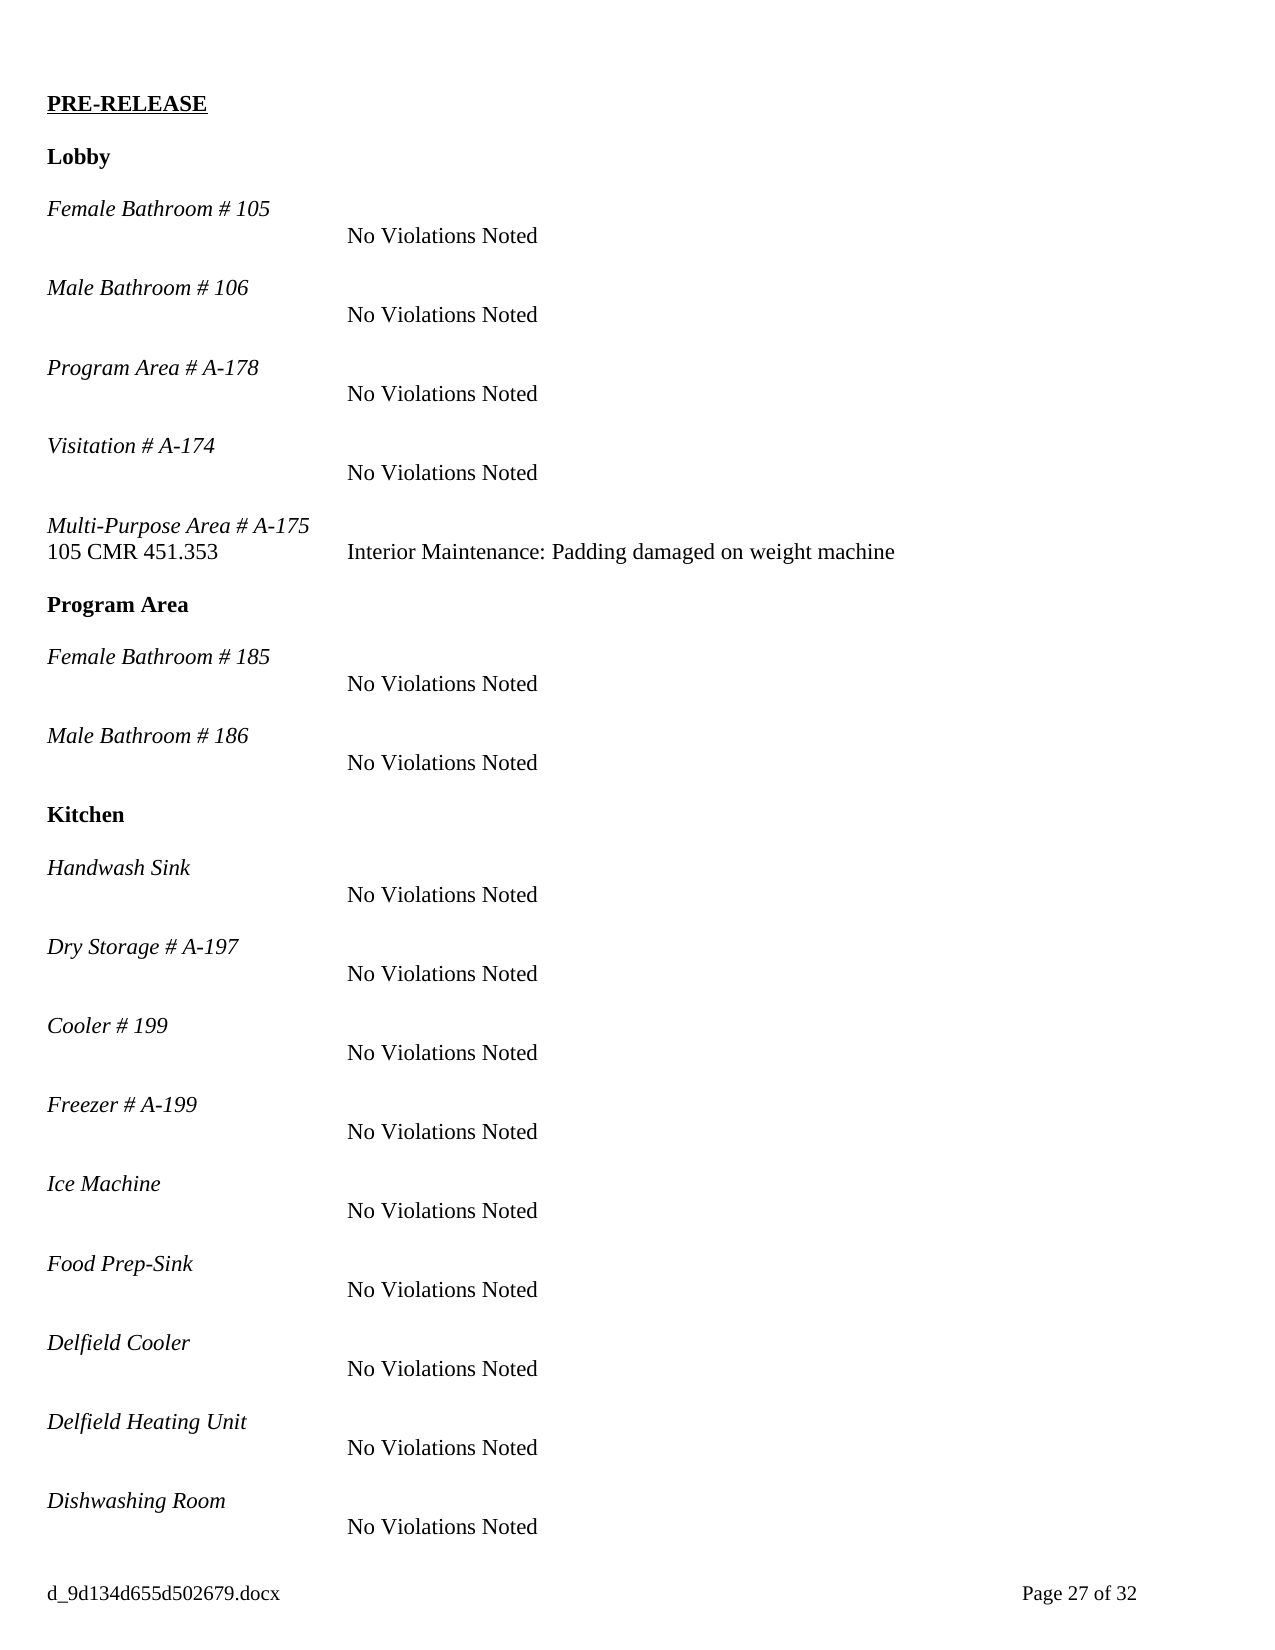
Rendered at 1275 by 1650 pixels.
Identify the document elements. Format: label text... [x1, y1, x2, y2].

text No Violations Noted [47, 1118, 1200, 1144]
text Program Area # A-178 [47, 353, 1200, 380]
text Female Bathroom # 105 [47, 195, 1200, 222]
text No Violations Noted [47, 459, 1200, 485]
text Delfield Heating Unit [47, 1408, 1200, 1434]
text No Violations Noted [47, 749, 1200, 775]
text No Violations Noted [47, 960, 1200, 986]
text No Violations Noted [47, 670, 1200, 696]
text Multi-Purpose Area # A-175 [47, 512, 1200, 538]
text Lobby [47, 143, 1200, 169]
text Male Bathroom # 106 [47, 274, 1200, 301]
text 105 CMR 451.353 Interior Maintenance: Padding damaged on weight machine [47, 538, 1200, 564]
text Male Bathroom # 186 [47, 722, 1200, 749]
text Dishwashing Room [47, 1487, 1200, 1513]
text No Violations Noted [47, 380, 1200, 406]
text Delfield Cooler [47, 1329, 1200, 1355]
text Food Prep-Sink [47, 1249, 1200, 1276]
text No Violations Noted [47, 1276, 1200, 1302]
text Ice Machine [47, 1171, 1200, 1197]
text No Violations Noted [47, 881, 1200, 907]
text No Violations Noted [47, 1355, 1200, 1381]
text PRE-RELEASE [47, 90, 1200, 116]
text Program Area [47, 591, 1200, 617]
text Freezer # A-199 [47, 1091, 1200, 1118]
text Dry Storage # A-197 [47, 933, 1200, 960]
text Kitchen [47, 802, 1200, 828]
text No Violations Noted [47, 301, 1200, 327]
text Cooler # 199 [47, 1012, 1200, 1039]
text Handwash Sink [47, 854, 1200, 881]
text Visitation # A-174 [47, 433, 1200, 459]
text No Violations Noted [47, 222, 1200, 248]
text No Violations Noted [47, 1434, 1200, 1460]
text No Violations Noted [47, 1513, 1200, 1539]
text Female Bathroom # 185 [47, 643, 1200, 670]
text No Violations Noted [47, 1197, 1200, 1223]
text No Violations Noted [47, 1039, 1200, 1065]
